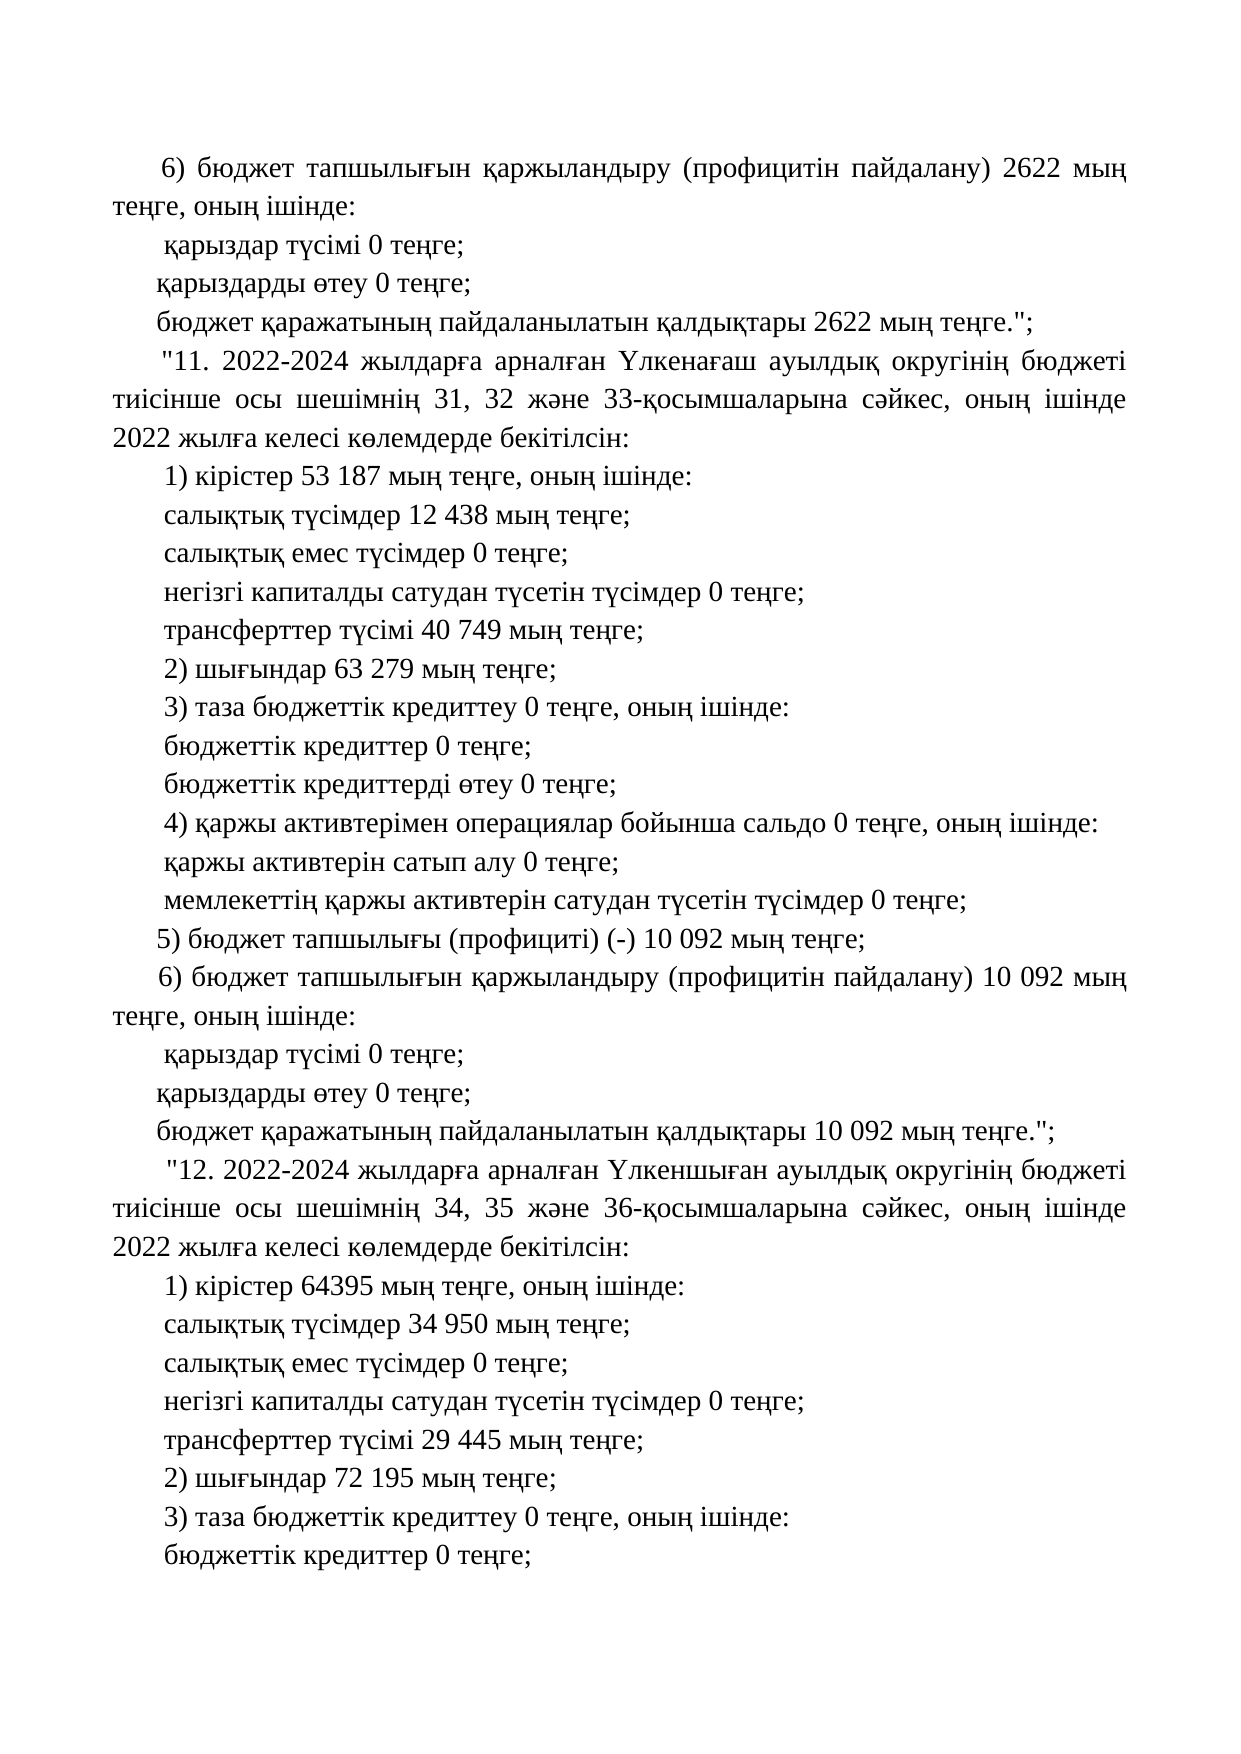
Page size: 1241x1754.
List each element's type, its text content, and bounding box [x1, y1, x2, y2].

text негізгі капиталды сатудан түсетін түсімдер 0 теңге; [112, 574, 1128, 607]
text 1) кірістер 64395 мың теңге, оның ішінде: [112, 1268, 1128, 1301]
text 6) бюджет тапшылығын қаржыландыру (профицитін пайдалану) 2622 мың теңге, оның ішінде: [112, 150, 1128, 222]
text қарыздарды өтеу 0 теңге; [112, 1075, 1128, 1108]
text бюджет қаражатының пайдаланылатын қалдықтары 10 092 мың теңге."; [112, 1113, 1128, 1147]
text бюджет қаражатының пайдаланылатын қалдықтары 2622 мың теңге."; [112, 304, 1128, 338]
text "11. 2022-2024 жылдарға арналған Үлкенағаш ауылдық округінің бюджеті тиісінше осы шешімнің 31, 32 және 33-қосымшаларына сәйкес, оның ішінде 2022 жылға келесі көлемдерде бекітілсін: [112, 343, 1128, 453]
text "12. 2022-2024 жылдарға арналған Үлкеншыған ауылдық округінің бюджеті тиісінше осы шешімнің 34, 35 және 36-қосымшаларына сәйкес, оның ішінде 2022 жылға келесі көлемдерде бекітілсін: [112, 1152, 1128, 1263]
text 2) шығындар 72 195 мың теңге; [112, 1460, 1128, 1494]
text трансферттер түсімі 29 445 мың теңге; [112, 1422, 1128, 1455]
text 6) бюджет тапшылығын қаржыландыру (профицитін пайдалану) 10 092 мың теңге, оның ішінде: [112, 959, 1128, 1031]
text 1) кірістер 53 187 мың теңге, оның ішінде: [112, 458, 1128, 492]
text қарыздар түсімі 0 теңге; [112, 1036, 1128, 1070]
text бюджеттік кредиттер 0 теңге; [112, 1537, 1128, 1571]
text қаржы активтерін сатып алу 0 теңге; [112, 844, 1128, 877]
text салықтық түсімдер 34 950 мың теңге; [112, 1306, 1128, 1340]
text бюджеттік кредиттер 0 теңге; [112, 728, 1128, 762]
text қарыздар түсімі 0 теңге; [112, 227, 1128, 261]
text 4) қаржы активтерімен операциялар бойынша сальдо 0 теңге, оның ішінде: [112, 805, 1128, 839]
text трансферттер түсімі 40 749 мың теңге; [112, 612, 1128, 646]
text 5) бюджет тапшылығы (профициті) (-) 10 092 мың теңге; [112, 921, 1128, 954]
text салықтық түсімдер 12 438 мың теңге; [112, 497, 1128, 530]
text салықтық емес түсімдер 0 теңге; [112, 535, 1128, 569]
text 3) таза бюджеттік кредиттеу 0 теңге, оның ішінде: [112, 1499, 1128, 1532]
text салықтық емес түсімдер 0 теңге; [112, 1345, 1128, 1378]
text 3) таза бюджеттік кредиттеу 0 теңге, оның ішінде: [112, 689, 1128, 723]
text мемлекеттің қаржы активтерін сатудан түсетін түсімдер 0 теңге; [112, 882, 1128, 916]
text 2) шығындар 63 279 мың теңге; [112, 651, 1128, 684]
text бюджеттік кредиттерді өтеу 0 теңге; [112, 767, 1128, 800]
text қарыздарды өтеу 0 теңге; [112, 266, 1128, 299]
text негізгі капиталды сатудан түсетін түсімдер 0 теңге; [112, 1383, 1128, 1417]
